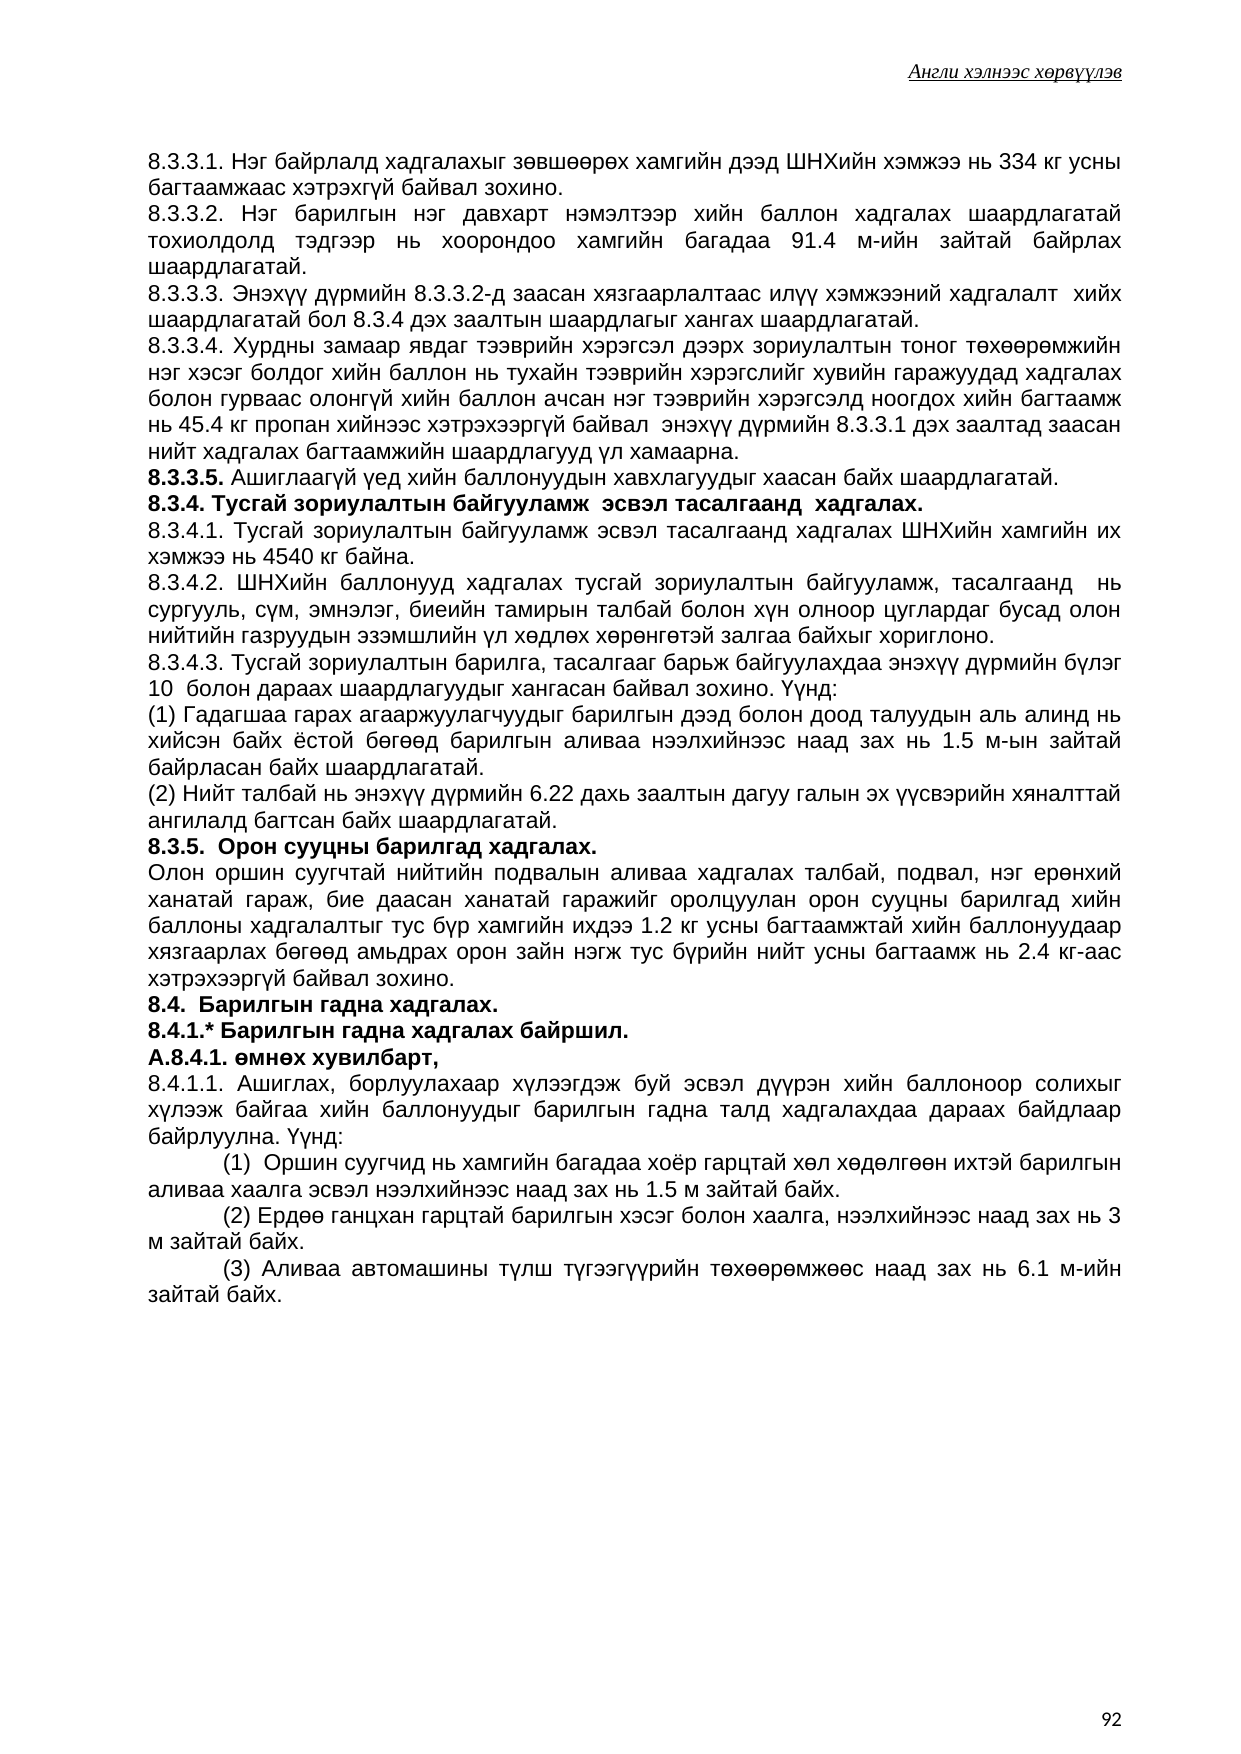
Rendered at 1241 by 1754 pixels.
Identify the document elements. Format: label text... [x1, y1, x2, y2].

text А.8.4.1. өмнөх хувилбарт, [148, 1044, 1122, 1070]
text (2) Ердөө ганцхан гарцтай барилгын хэсэг болон хаалга, нээлхийнээс наад зах нь 3 м зайтай байх. [148, 1202, 1122, 1254]
text 8.3.4.3. Тусгай зориулалтын барилга, тасалгааг барьж байгуулахдаа энэхүү дүрмийн бүлэг 10 болон дараах шаардлагуудыг хангасан байвал зохино. Үүнд: [148, 648, 1122, 701]
text (1) Оршин суугчид нь хамгийн багадаа хоёр гарцтай хөл хөдөлгөөн ихтэй барилгын аливаа хаалга эсвэл нээлхийнээс наад зах нь 1.5 м зайтай байх. [148, 1149, 1122, 1202]
text 8.4.1.1. Ашиглах, борлуулахаар хүлээгдэж буй эсвэл дүүрэн хийн баллоноор солихыг хүлээж байгаа хийн баллонуудыг барилгын гадна талд хадгалахдаа дараах байдлаар байрлуулна. Үүнд: [148, 1070, 1122, 1149]
text (1) Гадагшаа гарах агааржуулагчуудыг барилгын дээд болон доод талуудын аль алинд нь хийсэн байх ёстой бөгөөд барилгын аливаа нээлхийнээс наад зах нь 1.5 м-ын зайтай байрласан байх шаардлагатай. [148, 701, 1122, 780]
text 8.3.4. Тусгай зориулалтын байгууламж эсвэл тасалгаанд хадгалах. [148, 490, 1122, 517]
text 8.3.5. Орон сууцны барилгад хадгалах. [148, 833, 1122, 859]
text 8.3.4.1. Тусгай зориулалтын байгууламж эсвэл тасалгаанд хадгалах ШНХийн хамгийн их хэмжээ нь 4540 кг байна. [148, 517, 1122, 569]
text 8.3.3.2. Нэг барилгын нэг давхарт нэмэлтээр хийн баллон хадгалах шаардлагатай тохиолдолд тэдгээр нь хоорондоо хамгийн багадаа 91.4 м-ийн зайтай байрлах шаардлагатай. [148, 200, 1122, 279]
text 8.3.3.4. Хурдны замаар явдаг тээврийн хэрэгсэл дээрх зориулалтын тоног төхөөрөмжийн нэг хэсэг болдог хийн баллон нь тухайн тээврийн хэрэгслийг хувийн гаражуудад хадгалах болон гурваас олонгүй хийн баллон ачсан нэг тээврийн хэрэгсэлд ноогдох хийн багтаамж нь 45.4 кг пропан хийнээс хэтрэхээргүй байвал энэхүү дүрмийн 8.3.3.1 дэх заалтад заасан нийт хадгалах багтаамжийн шаардлагууд үл хамаарна. [148, 332, 1122, 464]
text 8.3.4.2. ШНХийн баллонууд хадгалах тусгай зориулалтын байгууламж, тасалгаанд нь сургууль, сүм, эмнэлэг, биеийн тамирын талбай болон хүн олноор цуглардаг бусад олон нийтийн газруудын эзэмшлийн үл хөдлөх хөрөнгөтэй залгаа байхыг хориглоно. [148, 569, 1122, 648]
text 8.3.3.1. Нэг байрлалд хадгалахыг зөвшөөрөх хамгийн дээд ШНХийн хэмжээ нь 334 кг усны багтаамжаас хэтрэхгүй байвал зохино. [148, 148, 1122, 200]
text 8.3.3.5. Ашиглаагүй үед хийн баллонуудын хавхлагуудыг хаасан байх шаардлагатай. [148, 464, 1122, 490]
text 8.4. Барилгын гадна хадгалах. [148, 991, 1122, 1017]
text (2) Нийт талбай нь энэхүү дүрмийн 6.22 дахь заалтын дагуу галын эх үүсвэрийн хяналттай ангилалд багтсан байх шаардлагатай. [148, 780, 1122, 833]
text 8.4.1.* Барилгын гадна хадгалах байршил. [148, 1017, 1122, 1044]
text 8.3.3.3. Энэхүү дүрмийн 8.3.3.2-д заасан хязгаарлалтаас илүү хэмжээний хадгалалт хийх шаардлагатай бол 8.3.4 дэх заалтын шаардлагыг хангах шаардлагатай. [148, 279, 1122, 332]
text Олон оршин суугчтай нийтийн подвалын аливаа хадгалах талбай, подвал, нэг ерөнхий ханатай гараж, бие даасан ханатай гаражийг оролцуулан орон сууцны барилгад хийн баллоны хадгалалтыг тус бүр хамгийн ихдээ 1.2 кг усны багтаамжтай хийн баллонуудаар хязгаарлах бөгөөд амьдрах орон зайн нэгж тус бүрийн нийт усны багтаамж нь 2.4 кг-аас хэтрэхээргүй байвал зохино. [148, 859, 1122, 991]
text (3) Аливаа автомашины түлш түгээгүүрийн төхөөрөмжөөс наад зах нь 6.1 м-ийн зайтай байх. [148, 1254, 1122, 1307]
